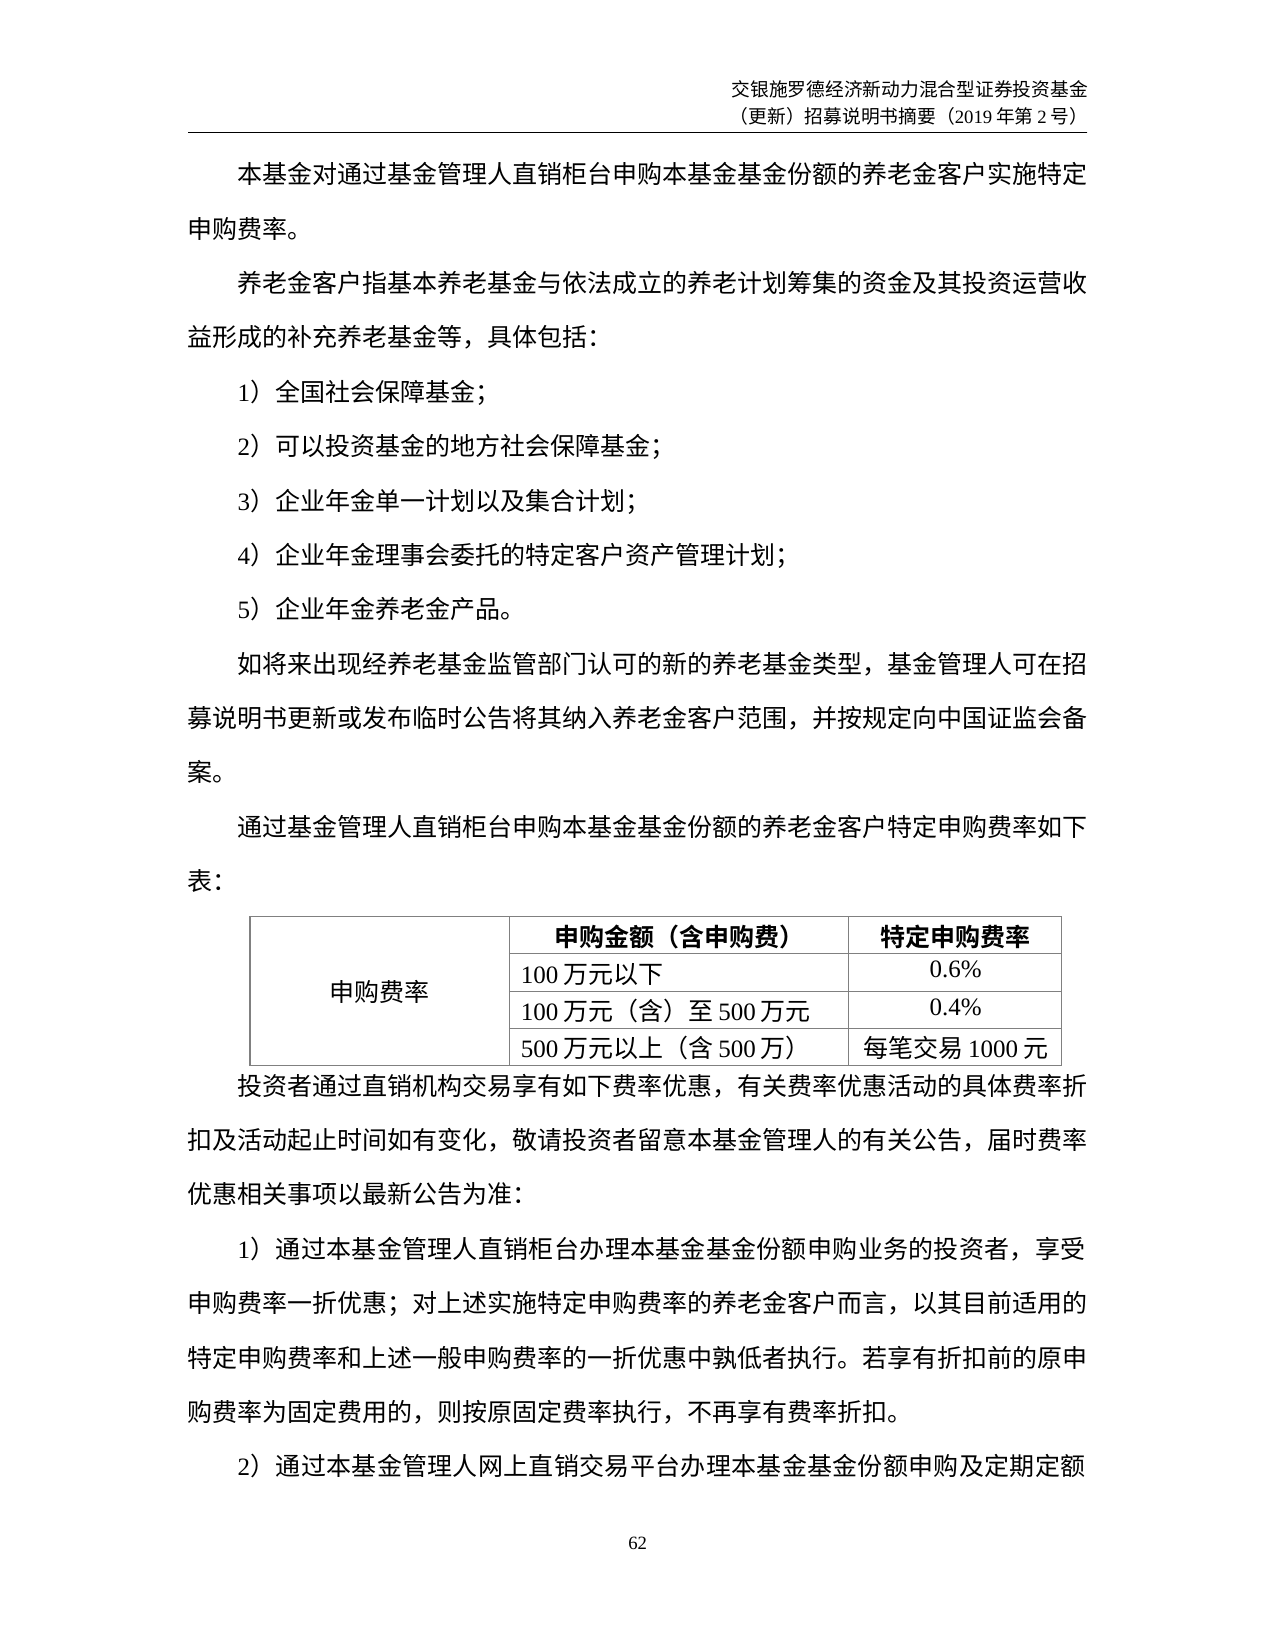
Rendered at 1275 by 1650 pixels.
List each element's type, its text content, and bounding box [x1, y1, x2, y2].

table_header 申购费率 [251, 917, 509, 1065]
text 2）可以投资基金的地方社会保障基金； [187, 427, 1087, 463]
table_cell 0.4% [849, 992, 1061, 1028]
text 4）企业年金理事会委托的特定客户资产管理计划； [187, 535, 1087, 572]
text 3）企业年金单一计划以及集合计划； [187, 481, 1087, 517]
text 养老金客户指基本养老基金与依法成立的养老计划筹集的资金及其投资运营收益形成的补充养老基金等，具体包括： [187, 263, 1087, 354]
table_cell 每笔交易1000元 [849, 1029, 1061, 1065]
table_header 申购金额（含申购费） [510, 917, 848, 953]
text 1）全国社会保障基金； [187, 372, 1087, 408]
table_cell 100万元以下 [510, 954, 848, 991]
table_cell 100万元（含）至500万元 [510, 992, 848, 1028]
text 本基金对通过基金管理人直销柜台申购本基金基金份额的养老金客户实施特定申购费率。 [187, 155, 1087, 245]
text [187, 1447, 1087, 1483]
text 如将来出现经养老基金监管部门认可的新的养老基金类型，基金管理人可在招募说明书更新或发布临时公告将其纳入养老金客户范围，并按规定向中国证监会备案。 [187, 644, 1087, 789]
text 5）企业年金养老金产品。 [187, 590, 1087, 626]
text 投资者通过直销机构交易享有如下费率优惠，有关费率优惠活动的具体费率折扣及活动起止时间如有变化，敬请投资者留意本基金管理人的有关公告，届时费率优惠相关事项以最新公告为准： [187, 1066, 1087, 1211]
text 通过基金管理人直销柜台申购本基金基金份额的养老金客户特定申购费率如下表： [187, 807, 1087, 898]
table_cell 0.6% [849, 954, 1061, 991]
table_cell 500万元以上（含500万） [510, 1029, 848, 1065]
table_header 特定申购费率 [849, 917, 1061, 953]
text 1）通过本基金管理人直销柜台办理本基金基金份额申购业务的投资者，享受申购费率一折优惠；对上述实施特定申购费率的养老金客户而言，以其目前适用的特定申购费率和上述一般申购费率的一折优惠中孰低者执行。若享有折扣前的原申购费率为固定费用的，则按原固定费率执行，不再享有费率折扣。 [187, 1229, 1087, 1429]
